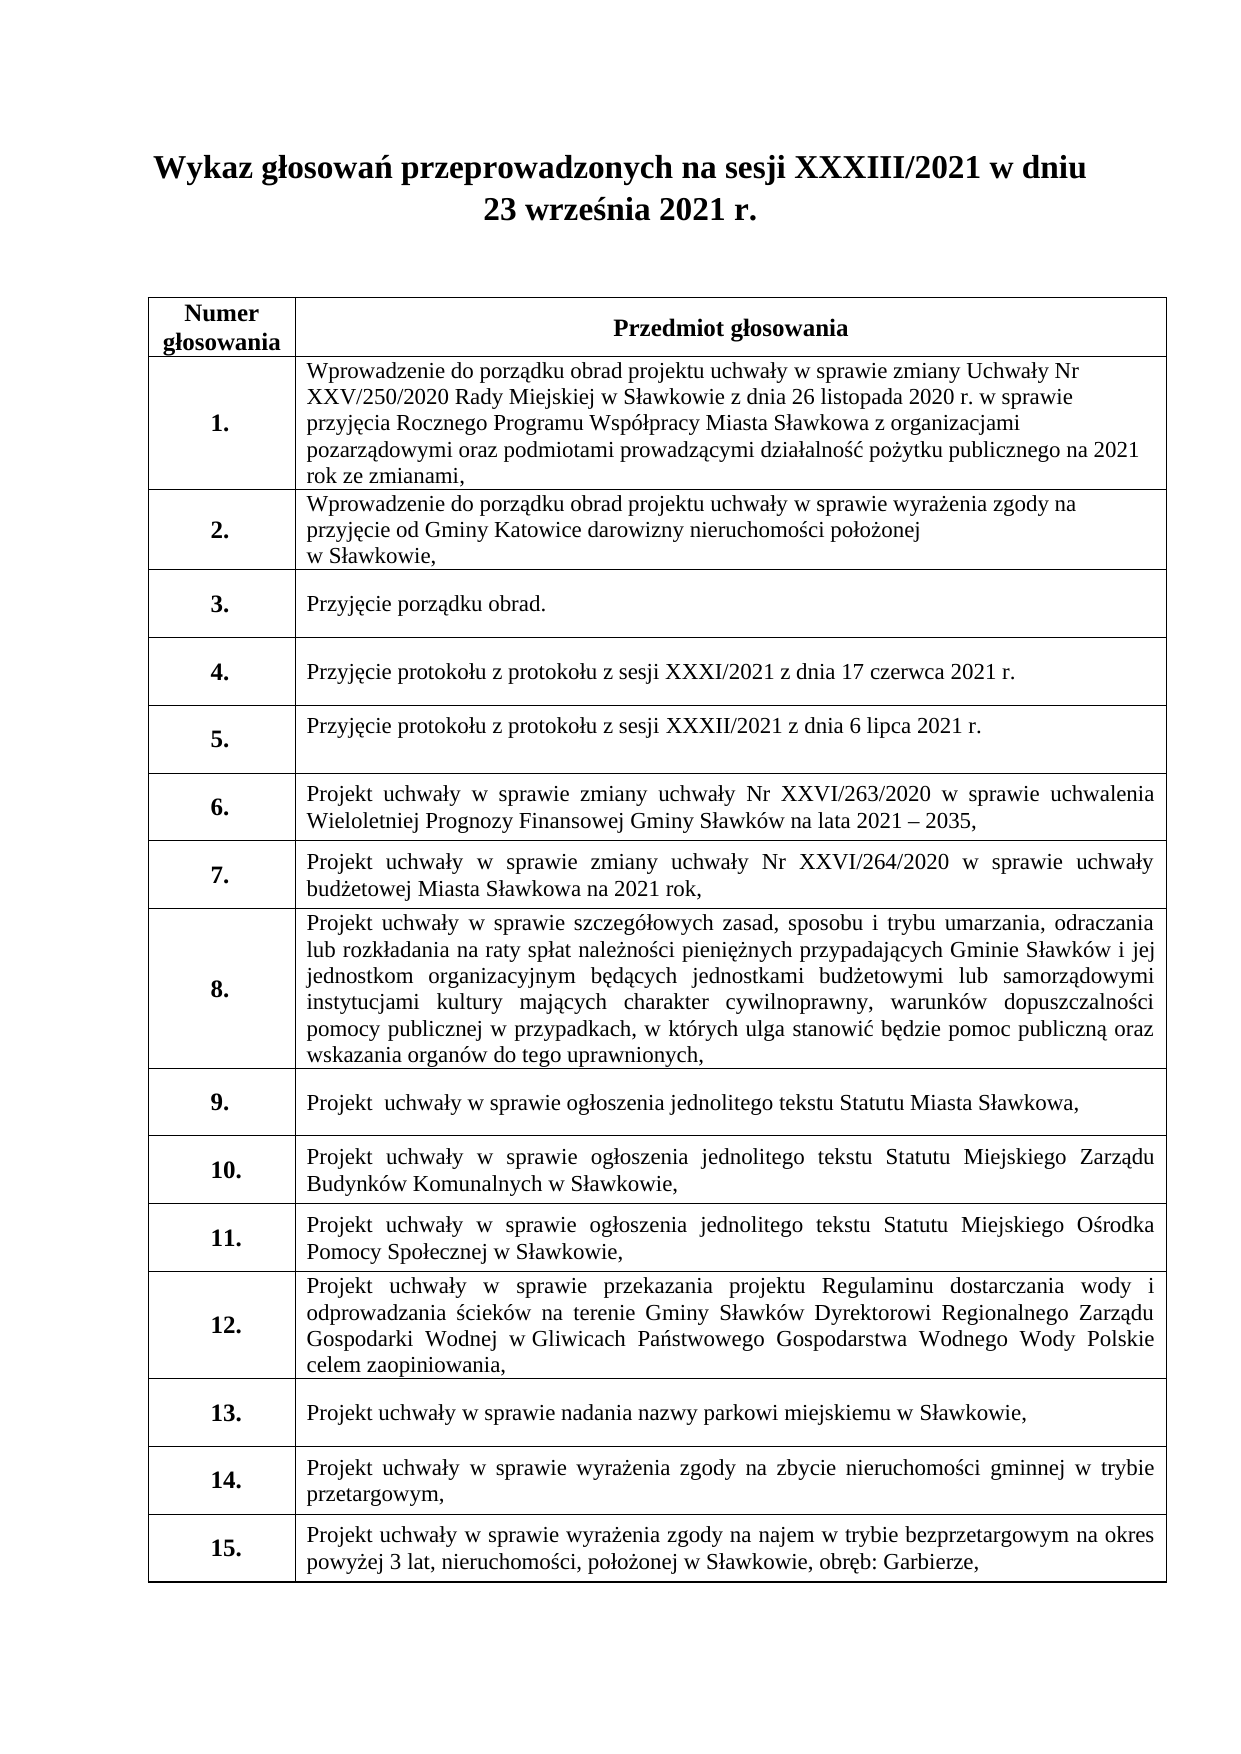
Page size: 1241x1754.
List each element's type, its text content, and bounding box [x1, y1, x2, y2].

table_cell Wprowadzenie do porządku obrad projektu uchwały w sprawie wyrażenia zgody na przyjęcie od Gminy Katowice darowizny nieruchomości położonej w Sławkowie, [296, 490, 1166, 569]
table_cell Przyjęcie porządku obrad. [296, 570, 1166, 637]
table_cell [149, 357, 295, 488]
table_cell [149, 1379, 295, 1446]
table_cell [149, 1204, 295, 1271]
table_cell [149, 638, 295, 704]
table_cell [149, 490, 295, 569]
table_cell Projekt uchwały w sprawie zmiany uchwały Nr XXVI/264/2020 w sprawie uchwały budżetowej Miasta Sławkowa na 2021 rok, [296, 841, 1166, 908]
table_cell Projekt uchwały w sprawie zmiany uchwały Nr XXVI/263/2020 w sprawie uchwalenia Wieloletniej Prognozy Finansowej Gminy Sławków na lata 2021 – 2035, [296, 774, 1166, 840]
table_cell Projekt uchwały w sprawie nadania nazwy parkowi miejskiemu w Sławkowie, [296, 1379, 1166, 1446]
text Wykaz głosowań przeprowadzonych na sesji XXXIII/2021 w dniu 23 września 2021 r. [148, 148, 1093, 227]
table_cell Projekt uchwały w sprawie wyrażenia zgody na najem w trybie bezprzetargowym na okres powyżej 3 lat, nieruchomości, położonej w Sławkowie, obręb: Garbierze, [296, 1515, 1166, 1581]
table_cell Projekt uchwały w sprawie przekazania projektu Regulaminu dostarczania wody i odprowadzania ścieków na terenie Gminy Sławków Dyrektorowi Regionalnego Zarządu Gospodarki Wodnej w Gliwicach Państwowego Gospodarstwa Wodnego Wody Polskie celem zaopiniowania, [296, 1272, 1166, 1378]
table_cell [149, 706, 295, 772]
table_header Numer głosowania [149, 298, 295, 356]
table_cell Projekt uchwały w sprawie ogłoszenia jednolitego tekstu Statutu Miasta Sławkowa, [296, 1069, 1166, 1135]
table_header Przedmiot głosowania [296, 298, 1166, 356]
table_cell Projekt uchwały w sprawie szczegółowych zasad, sposobu i trybu umarzania, odraczania lub rozkładania na raty spłat należności pieniężnych przypadających Gminie Sławków i jej jednostkom organizacyjnym będących jednostkami budżetowymi lub samorządowymi instytucjami kultury mających charakter cywilnoprawny, warunków dopuszczalności pomocy publicznej w przypadkach, w których ulga stanowić będzie pomoc publiczną oraz wskazania organów do tego uprawnionych, [296, 909, 1166, 1067]
table_cell [149, 841, 295, 908]
table_cell Przyjęcie protokołu z protokołu z sesji XXXII/2021 z dnia 6 lipca 2021 r. [296, 706, 1166, 772]
table_cell Wprowadzenie do porządku obrad projektu uchwały w sprawie zmiany Uchwały Nr XXV/250/2020 Rady Miejskiej w Sławkowie z dnia 26 listopada 2020 r. w sprawie przyjęcia Rocznego Programu Współpracy Miasta Sławkowa z organizacjami pozarządowymi oraz podmiotami prowadzącymi działalność pożytku publicznego na 2021 rok ze zmianami, [296, 357, 1166, 488]
table_cell Projekt uchwały w sprawie ogłoszenia jednolitego tekstu Statutu Miejskiego Zarządu Budynków Komunalnych w Sławkowie, [296, 1136, 1166, 1203]
table_cell [149, 1447, 295, 1513]
table_cell [149, 570, 295, 637]
table_cell [149, 1069, 295, 1135]
table_cell [149, 774, 295, 840]
table_cell Przyjęcie protokołu z protokołu z sesji XXXI/2021 z dnia 17 czerwca 2021 r. [296, 638, 1166, 704]
table_cell Projekt uchwały w sprawie ogłoszenia jednolitego tekstu Statutu Miejskiego Ośrodka Pomocy Społecznej w Sławkowie, [296, 1204, 1166, 1271]
table_cell [149, 909, 295, 1067]
table_cell [149, 1515, 295, 1581]
table_cell [149, 1272, 295, 1378]
table_cell Projekt uchwały w sprawie wyrażenia zgody na zbycie nieruchomości gminnej w trybie przetargowym, [296, 1447, 1166, 1513]
table_cell [149, 1136, 295, 1203]
